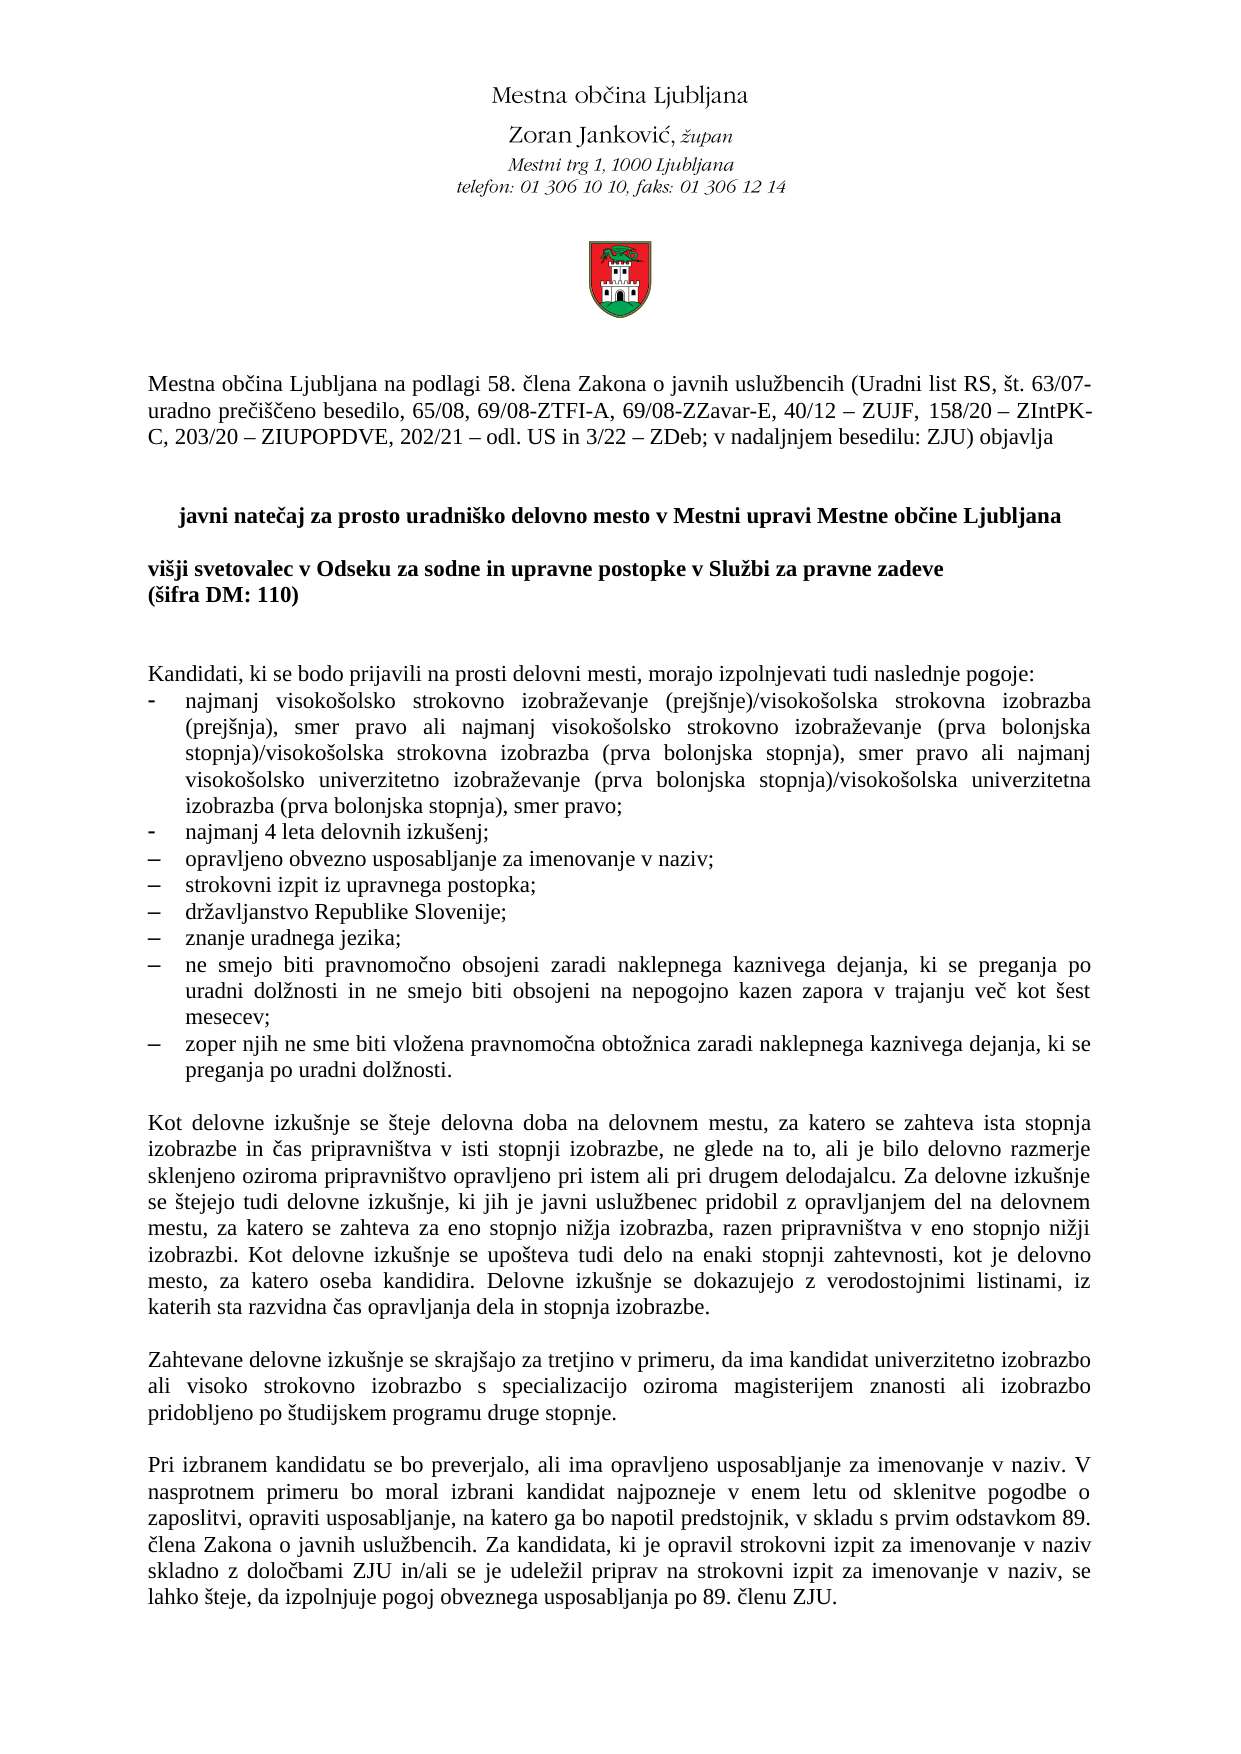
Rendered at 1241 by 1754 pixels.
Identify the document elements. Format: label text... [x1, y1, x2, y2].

list državljanstvo Republike Slovenije; [148, 898, 1092, 924]
text Pri izbranem kandidatu se bo preverjalo, ali ima opravljeno usposabljanje za imenovanje v naziv. V nasprotnem primeru bo moral izbrani kandidat najpozneje v enem letu od sklenitve pogodbe o zaposlitvi, opraviti usposabljanje, na katero ga bo napotil predstojnik, v skladu s prvim odstavkom 89. člena Zakona o javnih uslužbencih. Za kandidata, ki je opravil strokovni izpit za imenovanje v naziv skladno z določbami ZJU in/ali se je udeležil priprav na strokovni izpit za imenovanje v naziv, se lahko šteje, da izpolnjuje pogoj obveznega usposabljanja po 89. členu ZJU. [148, 1452, 1092, 1610]
list strokovni izpit iz upravnega postopka; [148, 871, 1092, 898]
text (šifra DM: 110) [148, 581, 1092, 608]
text Mestna občina Ljubljana na podlagi 58. člena Zakona o javnih uslužbencih (Uradni list RS, št. 63/07-uradno prečiščeno besedilo, 65/08, 69/08-ZTFI-A, 69/08-ZZavar-E, 40/12 – ZUJF, 158/20 – ZIntPK-C, 203/20 – ZIUPOPDVE, 202/21 – odl. US in 3/22 – ZDeb; v nadaljnjem besedilu: ZJU) objavlja [148, 370, 1092, 449]
list znanje uradnega jezika; [148, 924, 1092, 951]
picture [455, 82, 786, 318]
text Kandidati, ki se bodo prijavili na prosti delovni mesti, morajo izpolnjevati tudi naslednje pogoje: [148, 660, 1092, 687]
list najmanj visokošolsko strokovno izobraževanje (prejšnje)/visokošolska strokovna izobrazba (prejšnja), smer pravo ali najmanj visokošolsko strokovno izobraževanje (prva bolonjska stopnja)/visokošolska strokovna izobrazba (prva bolonjska stopnja), smer pravo ali najmanj visokošolsko univerzitetno izobraževanje (prva bolonjska stopnja)/visokošolska univerzitetna izobrazba (prva bolonjska stopnja), smer pravo; [148, 687, 1092, 818]
text Zahtevane delovne izkušnje se skrajšajo za tretjino v primeru, da ima kandidat univerzitetno izobrazbo ali visoko strokovno izobrazbo s specializacijo oziroma magisterijem znanosti ali izobrazbo pridobljeno po študijskem programu druge stopnje. [148, 1346, 1092, 1425]
text višji svetovalec v Odseku za sodne in upravne postopke v Službi za pravne zadeve [148, 555, 1092, 581]
text javni natečaj za prosto uradniško delovno mesto v Mestni upravi Mestne občine Ljubljana [148, 502, 1092, 528]
list najmanj 4 leta delovnih izkušenj; [148, 818, 1092, 845]
list ne smejo biti pravnomočno obsojeni zaradi naklepnega kaznivega dejanja, ki se preganja po uradni dolžnosti in ne smejo biti obsojeni na nepogojno kazen zapora v trajanju več kot šest mesecev; [148, 951, 1092, 1030]
list zoper njih ne sme biti vložena pravnomočna obtožnica zaradi naklepnega kaznivega dejanja, ki se preganja po uradni dolžnosti. [148, 1030, 1092, 1083]
text Kot delovne izkušnje se šteje delovna doba na delovnem mestu, za katero se zahteva ista stopnja izobrazbe in čas pripravništva v isti stopnji izobrazbe, ne glede na to, ali je bilo delovno razmerje sklenjeno oziroma pripravništvo opravljeno pri istem ali pri drugem delodajalcu. Za delovne izkušnje se štejejo tudi delovne izkušnje, ki jih je javni uslužbenec pridobil z opravljanjem del na delovnem mestu, za katero se zahteva za eno stopnjo nižja izobrazba, razen pripravništva v eno stopnjo nižji izobrazbi. Kot delovne izkušnje se upošteva tudi delo na enaki stopnji zahtevnosti, kot je delovno mesto, za katero oseba kandidira. Delovne izkušnje se dokazujejo z verodostojnimi listinami, iz katerih sta razvidna čas opravljanja dela in stopnja izobrazbe. [148, 1109, 1092, 1320]
list opravljeno obvezno usposabljanje za imenovanje v naziv; [148, 845, 1092, 871]
